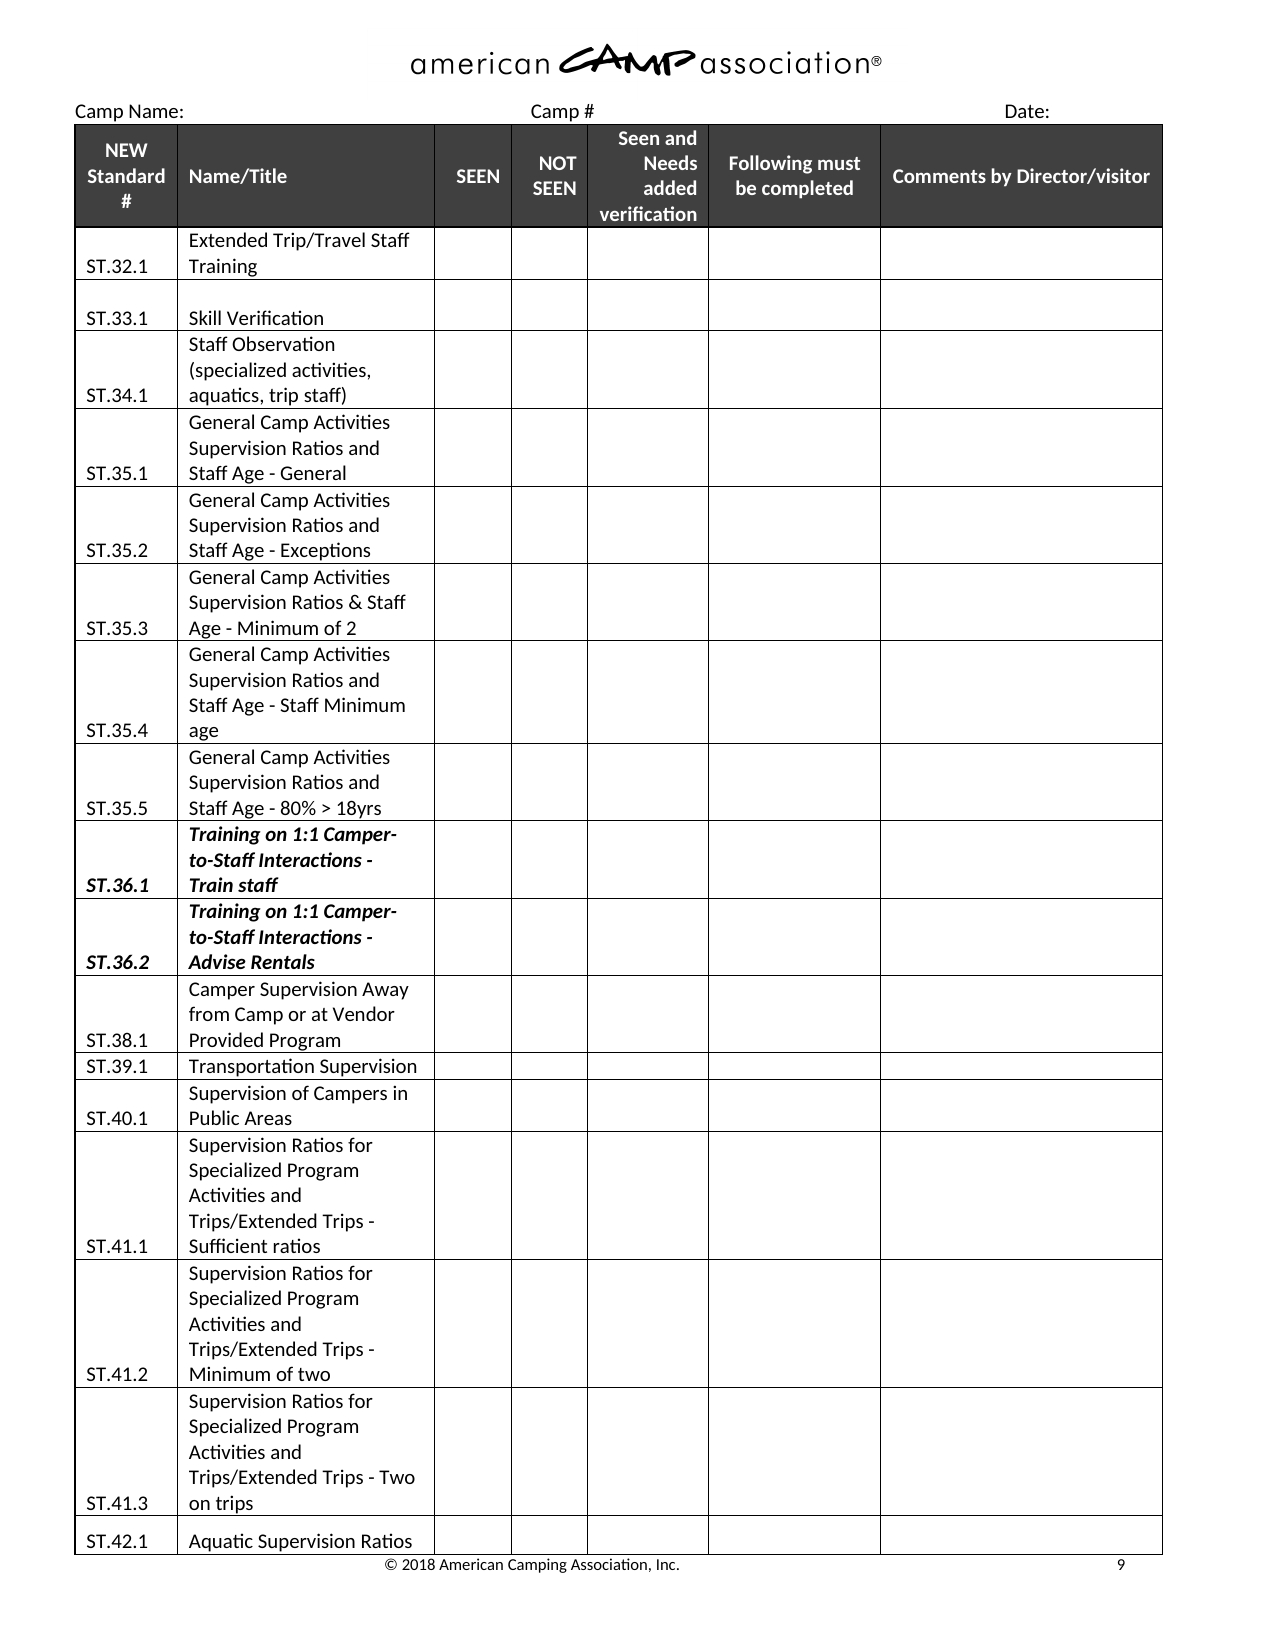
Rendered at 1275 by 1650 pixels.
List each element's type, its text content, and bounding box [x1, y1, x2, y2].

table_cell Skill Verification [178, 280, 434, 330]
picture [367, 28, 908, 99]
table_cell [512, 1132, 587, 1259]
table_cell [588, 1516, 708, 1554]
table_cell ST.42.1 [76, 1516, 177, 1554]
table_cell [435, 899, 511, 975]
table_cell [881, 331, 1162, 408]
table_cell General Camp Activities Supervision Ratios & Staff Age - Minimum of 2 [178, 564, 434, 640]
table_cell [435, 280, 511, 330]
table_cell [512, 409, 587, 486]
table_cell [435, 487, 511, 563]
table_cell [435, 1132, 511, 1259]
table_cell [709, 1388, 880, 1515]
table_cell General Camp Activities Supervision Ratios and Staff Age - Staff Minimum age [178, 641, 434, 743]
table_cell [512, 331, 587, 408]
table_cell ST.36.2 [76, 899, 177, 975]
table_cell [588, 487, 708, 563]
table_cell [512, 744, 587, 820]
table_cell Staff Observation (specialized activities, aquatics, trip staff) [178, 331, 434, 408]
table_header Following must be completed [709, 125, 880, 226]
table_cell ST.38.1 [76, 976, 177, 1052]
table_cell [512, 899, 587, 975]
table_cell [588, 899, 708, 975]
table_cell ST.32.1 [76, 228, 177, 278]
table_cell [881, 487, 1162, 563]
table_cell General Camp Activities Supervision Ratios and Staff Age - General [178, 409, 434, 486]
table_cell [588, 564, 708, 640]
table_cell [435, 564, 511, 640]
table_header NEW Standard # [76, 125, 177, 226]
table_cell ST.41.1 [76, 1132, 177, 1259]
table_cell [512, 1388, 587, 1515]
table_cell [588, 331, 708, 408]
table_cell [709, 409, 880, 486]
table_cell [709, 564, 880, 640]
table_cell [435, 1516, 511, 1554]
table_cell ST.35.1 [76, 409, 177, 486]
table_cell General Camp Activities Supervision Ratios and Staff Age - Exceptions [178, 487, 434, 563]
table_cell [435, 1053, 511, 1079]
table_cell [588, 744, 708, 820]
table_cell Camper Supervision Away from Camp or at Vendor Provided Program [178, 976, 434, 1052]
table_cell ST.41.2 [76, 1260, 177, 1387]
table_cell ST.41.3 [76, 1388, 177, 1515]
table_cell Supervision Ratios for Specialized Program Activities and Trips/Extended Trips - Two on trips [178, 1388, 434, 1515]
table_cell [588, 1053, 708, 1079]
table_cell [881, 1388, 1162, 1515]
table_cell [588, 1080, 708, 1131]
table_header Seen and Needs added verification [588, 125, 708, 226]
table_cell [435, 228, 511, 278]
table_cell [881, 564, 1162, 640]
table_cell [881, 1080, 1162, 1131]
table_cell [709, 976, 880, 1052]
table_cell [435, 331, 511, 408]
table_cell [709, 641, 880, 743]
table_cell [709, 821, 880, 898]
table_cell [512, 280, 587, 330]
table_cell Transportation Supervision [178, 1053, 434, 1079]
table_cell ST.40.1 [76, 1080, 177, 1131]
table_cell [588, 280, 708, 330]
table_header Comments by Director/visitor [881, 125, 1162, 226]
table_cell [709, 331, 880, 408]
table_cell Training on 1:1 Camper-to-Staff Interactions - Train staff [178, 821, 434, 898]
table_cell [881, 976, 1162, 1052]
table_cell [881, 280, 1162, 330]
table_header NOT SEEN [512, 125, 587, 226]
table_cell [512, 228, 587, 278]
table_cell [588, 976, 708, 1052]
table_cell [588, 409, 708, 486]
table_cell [512, 1516, 587, 1554]
table_cell [709, 1516, 880, 1554]
table_cell [512, 564, 587, 640]
table_cell Supervision of Campers in Public Areas [178, 1080, 434, 1131]
table_cell ST.35.3 [76, 564, 177, 640]
table_cell [435, 641, 511, 743]
table_cell [435, 821, 511, 898]
table_cell [512, 487, 587, 563]
table_cell [881, 1053, 1162, 1079]
table_cell [881, 899, 1162, 975]
table_cell ST.35.4 [76, 641, 177, 743]
table_header Name/Title [178, 125, 434, 226]
table_cell ST.33.1 [76, 280, 177, 330]
table_cell [512, 1260, 587, 1387]
table_cell [588, 1132, 708, 1259]
table_cell Training on 1:1 Camper-to-Staff Interactions - Advise Rentals [178, 899, 434, 975]
table_cell [588, 641, 708, 743]
table_cell [512, 1053, 587, 1079]
table_cell Extended Trip/Travel Staff Training [178, 228, 434, 278]
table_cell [178, 1516, 434, 1554]
table_cell [709, 899, 880, 975]
table_cell [512, 821, 587, 898]
table_cell [512, 641, 587, 743]
table_cell [435, 1080, 511, 1131]
table_cell [881, 744, 1162, 820]
table_cell [588, 1388, 708, 1515]
table_cell [709, 487, 880, 563]
table_cell [709, 1053, 880, 1079]
table_cell ST.34.1 [76, 331, 177, 408]
table_cell ST.35.5 [76, 744, 177, 820]
table_cell [435, 744, 511, 820]
table_cell [435, 976, 511, 1052]
table_cell [512, 1080, 587, 1131]
table_cell [435, 1388, 511, 1515]
table_cell [881, 1516, 1162, 1554]
table_cell [709, 280, 880, 330]
table_cell [709, 228, 880, 278]
table_cell ST.39.1 [76, 1053, 177, 1079]
table_cell [435, 409, 511, 486]
table_cell [709, 1260, 880, 1387]
table_header SEEN [435, 125, 511, 226]
table_cell [435, 1260, 511, 1387]
table_cell [709, 1080, 880, 1131]
table_cell [881, 821, 1162, 898]
table_cell [881, 228, 1162, 278]
table_cell [588, 228, 708, 278]
table_cell General Camp Activities Supervision Ratios and Staff Age - 80% > 18yrs [178, 744, 434, 820]
table_cell Supervision Ratios for Specialized Program Activities and Trips/Extended Trips - Minimum of two [178, 1260, 434, 1387]
table_cell [588, 821, 708, 898]
table_cell [881, 1260, 1162, 1387]
table_cell [881, 641, 1162, 743]
table_cell [709, 744, 880, 820]
table_cell ST.35.2 [76, 487, 177, 563]
table_cell [588, 1260, 708, 1387]
table_cell [881, 1132, 1162, 1259]
table_cell Supervision Ratios for Specialized Program Activities and Trips/Extended Trips - Sufficient ratios [178, 1132, 434, 1259]
table_cell [512, 976, 587, 1052]
table_cell [709, 1132, 880, 1259]
table_cell ST.36.1 [76, 821, 177, 898]
table_cell [881, 409, 1162, 486]
